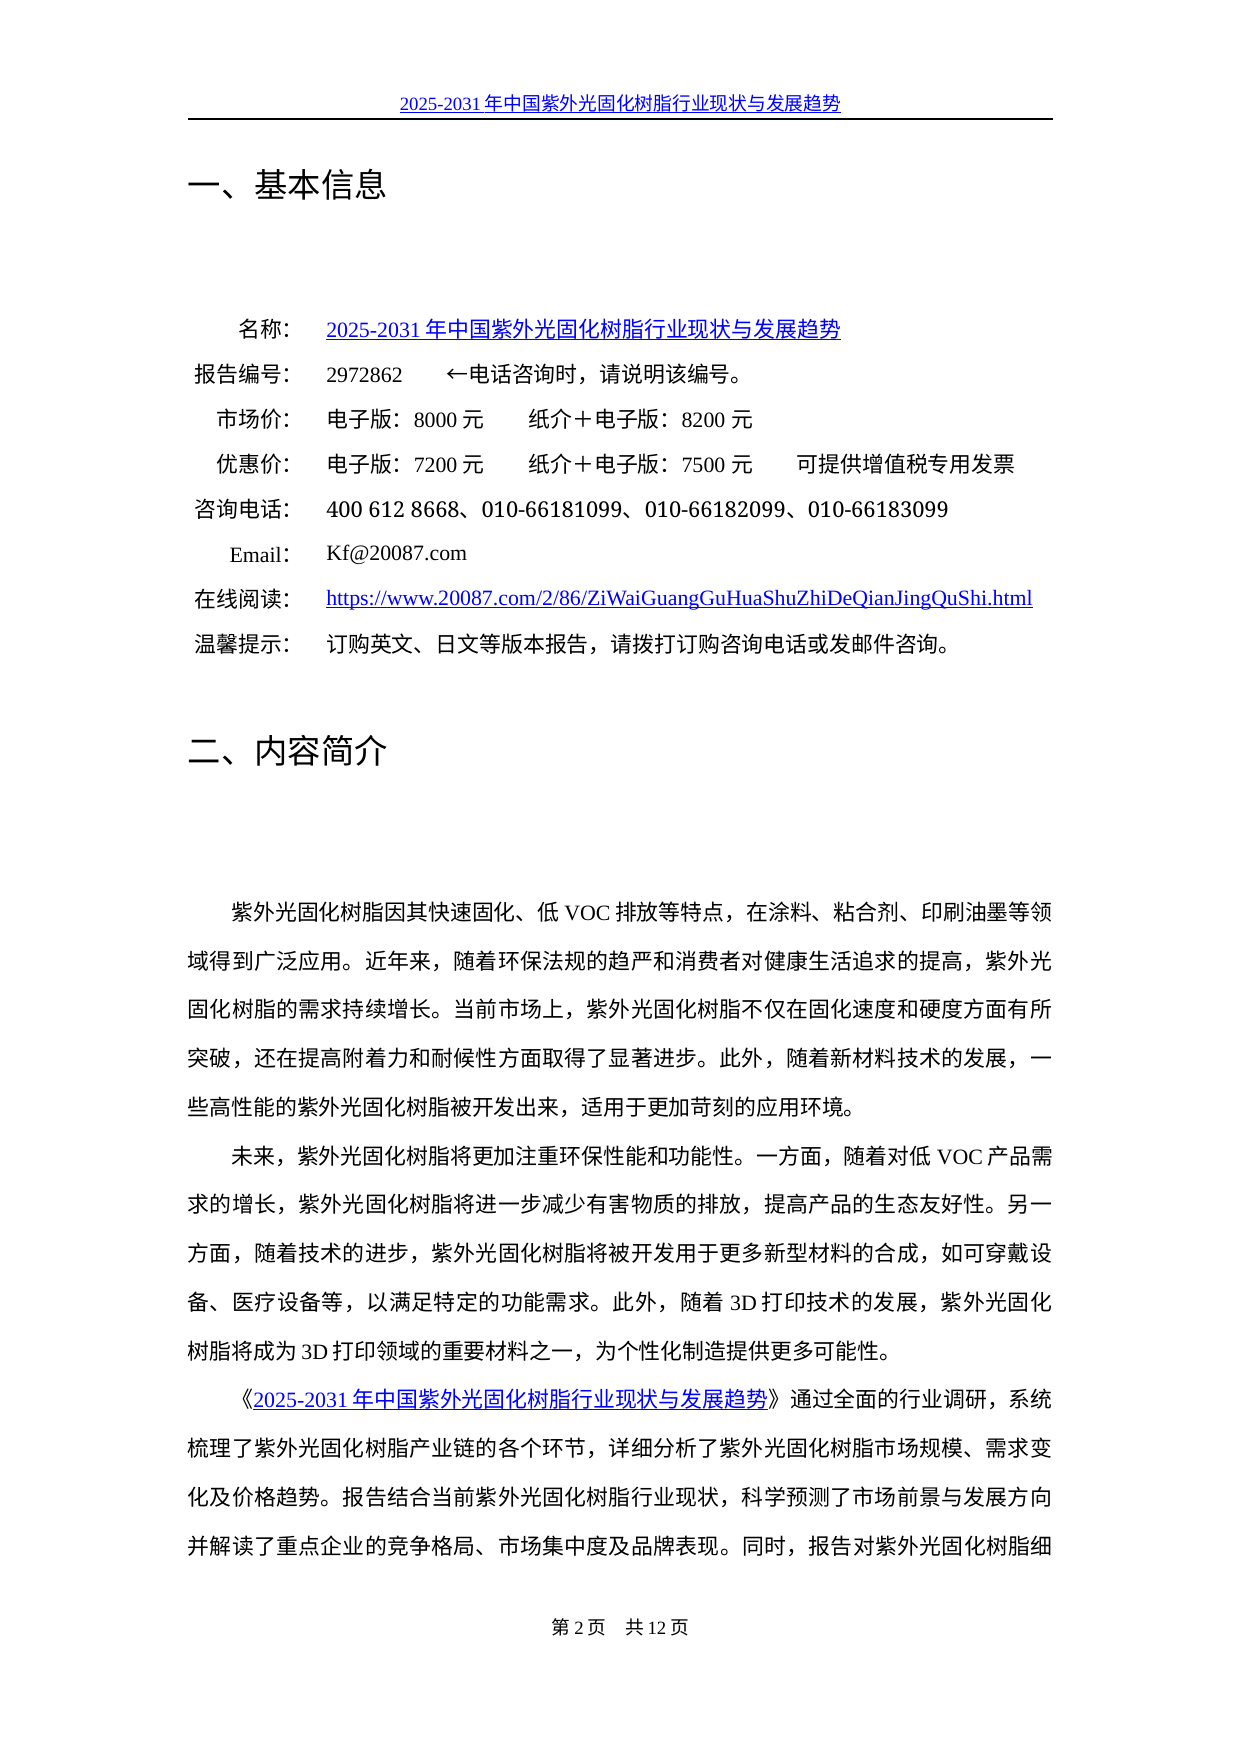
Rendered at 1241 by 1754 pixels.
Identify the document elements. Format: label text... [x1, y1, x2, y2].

table_cell 在线阅读： [167, 582, 315, 627]
table_cell 咨询电话： [167, 492, 315, 537]
table_cell [315, 582, 1073, 627]
table_cell 报告编号： [167, 357, 315, 402]
table_cell 订购英文、日文等版本报告，请拨打订购咨询电话或发邮件咨询。 [315, 627, 1073, 672]
table_cell Email： [167, 537, 315, 582]
table_cell 优惠价： [167, 447, 315, 492]
table_header 名称： [167, 312, 315, 357]
table_header 2025-2031年中国紫外光固化树脂行业现状与发展趋势 [315, 312, 1073, 357]
table_cell 400 612 8668、010-66181099、010-66182099、010-66183099 [315, 492, 1073, 537]
table_cell Kf@20087.com [315, 537, 1073, 582]
table_cell 2972862 ←电话咨询时，请说明该编号。 [315, 357, 1073, 402]
table_cell 电子版：8000 元 纸介＋电子版：8200 元 [315, 402, 1073, 447]
title 一、基本信息 [187, 150, 1053, 215]
table_cell 温馨提示： [167, 627, 315, 672]
table_cell 电子版：7200 元 纸介＋电子版：7500 元 可提供增值税专用发票 [315, 447, 1073, 492]
table_cell 市场价： [167, 402, 315, 447]
title 二、内容简介 [187, 717, 1053, 782]
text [187, 894, 1053, 1561]
